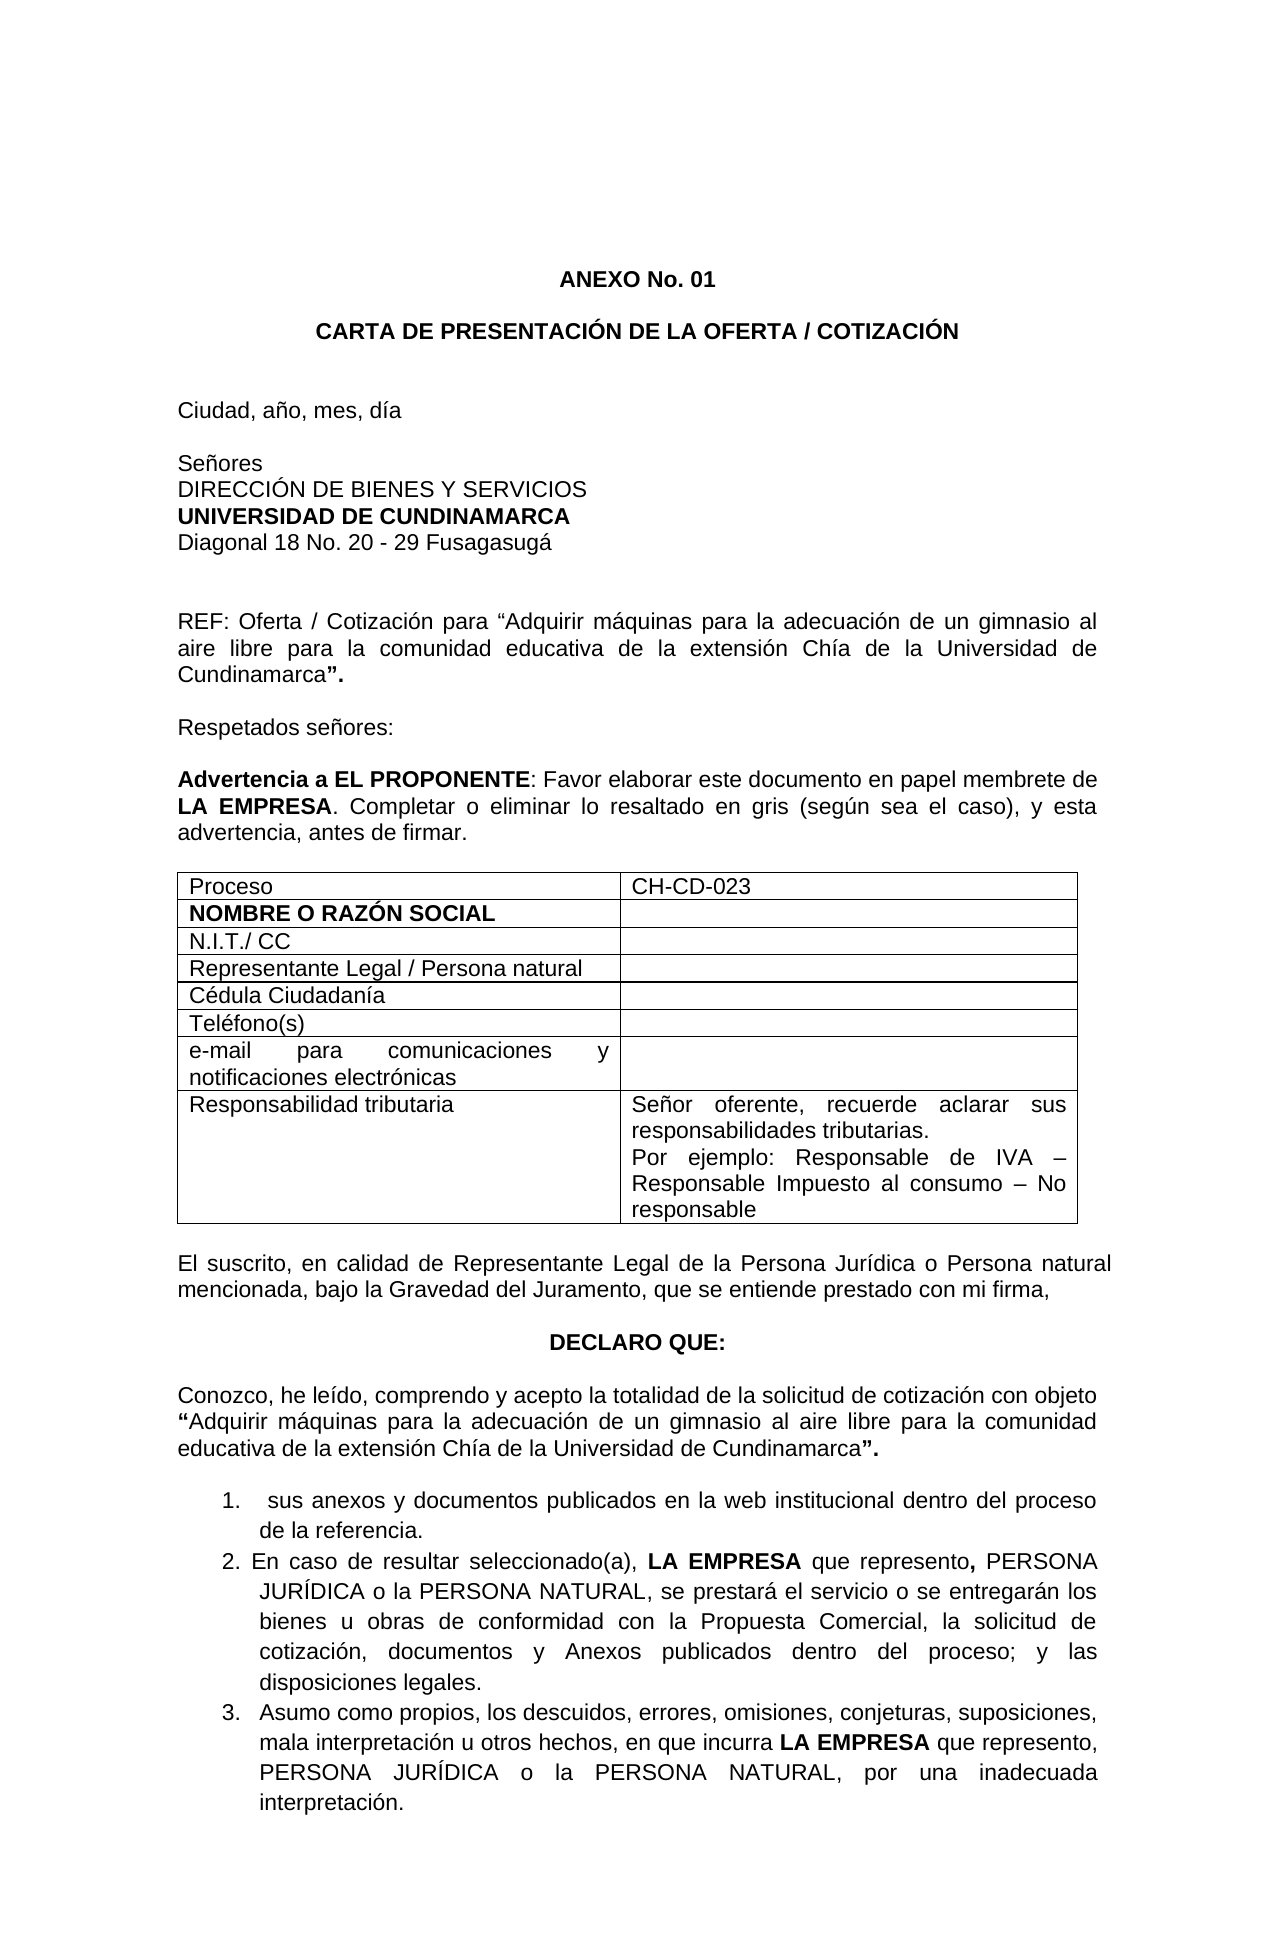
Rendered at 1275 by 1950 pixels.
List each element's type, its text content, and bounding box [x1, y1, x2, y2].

table_cell [621, 1037, 1077, 1090]
table_cell Señor oferente, recuerde aclarar sus responsabilidades tributarias. Por ejemplo: Responsable de IVA –Responsable Impuesto al consumo – No responsable [621, 1091, 1077, 1223]
text Diagonal 18 No. 20 - 29 Fusagasugá [177, 529, 1098, 556]
list sus anexos y documentos publicados en la web institucional dentro del proceso de la referencia. [222, 1487, 1098, 1544]
text Ciudad, año, mes, día [177, 397, 1098, 424]
table_cell [621, 955, 1077, 981]
text CARTA DE PRESENTACIÓN DE LA OFERTA / COTIZACIÓN [177, 318, 1098, 345]
list En caso de resultar seleccionado(a), LA EMPRESA que represento, PERSONA JURÍDICA o la PERSONA NATURAL, se prestará el servicio o se entregarán los bienes u obras de conformidad con la Propuesta Comercial, la solicitud de cotización, documentos y Anexos publicados dentro del proceso; y las disposiciones legales. [222, 1548, 1098, 1695]
text Advertencia a EL PROPONENTE: Favor elaborar este documento en papel membrete de LA EMPRESA. Completar o eliminar lo resaltado en gris (según sea el caso), y esta advertencia, antes de firmar. [177, 766, 1098, 845]
text ANEXO No. 01 [177, 266, 1098, 292]
text REF: Oferta / Cotización para “Adquirir máquinas para la adecuación de un gimnasio al aire libre para la comunidad educativa de la extensión Chía de la Universidad de Cundinamarca”. [177, 608, 1098, 687]
table_cell Representante Legal / Persona natural [178, 955, 620, 981]
text El suscrito, en calidad de Representante Legal de la Persona Jurídica o Persona natural mencionada, bajo la Gravedad del Juramento, que se entiende prestado con mi firma, [177, 1250, 1113, 1303]
table_cell N.I.T./ CC [178, 928, 620, 954]
text DECLARO QUE: [177, 1329, 1098, 1356]
text Respetados señores: [177, 714, 1098, 740]
table_cell [621, 900, 1077, 927]
table_cell [621, 983, 1077, 1009]
table_header Proceso [178, 873, 620, 899]
text Conozco, he leído, comprendo y acepto la totalidad de la solicitud de cotización con objeto “Adquirir máquinas para la adecuación de un gimnasio al aire libre para la comunidad educativa de la extensión Chía de la Universidad de Cundinamarca”. [177, 1382, 1098, 1461]
table_cell Teléfono(s) [178, 1010, 620, 1036]
table_header CH-CD-023 [621, 873, 1077, 899]
table_cell Responsabilidad tributaria [178, 1091, 620, 1223]
table_cell e-mail para comunicaciones y notificaciones electrónicas [178, 1037, 620, 1090]
text Señores [177, 450, 1098, 476]
text DIRECCIÓN DE BIENES Y SERVICIOS [177, 476, 1098, 503]
table_cell [621, 1010, 1077, 1036]
table_cell NOMBRE O RAZÓN SOCIAL [178, 900, 620, 927]
list Asumo como propios, los descuidos, errores, omisiones, conjeturas, suposiciones, mala interpretación u otros hechos, en que incurra LA EMPRESA que represento, PERSONA JURÍDICA o la PERSONA NATURAL, por una inadecuada interpretación. [222, 1699, 1098, 1816]
table_cell Cédula Ciudadanía [178, 983, 620, 1009]
text UNIVERSIDAD DE CUNDINAMARCA [177, 503, 1098, 529]
table_cell [621, 928, 1077, 954]
